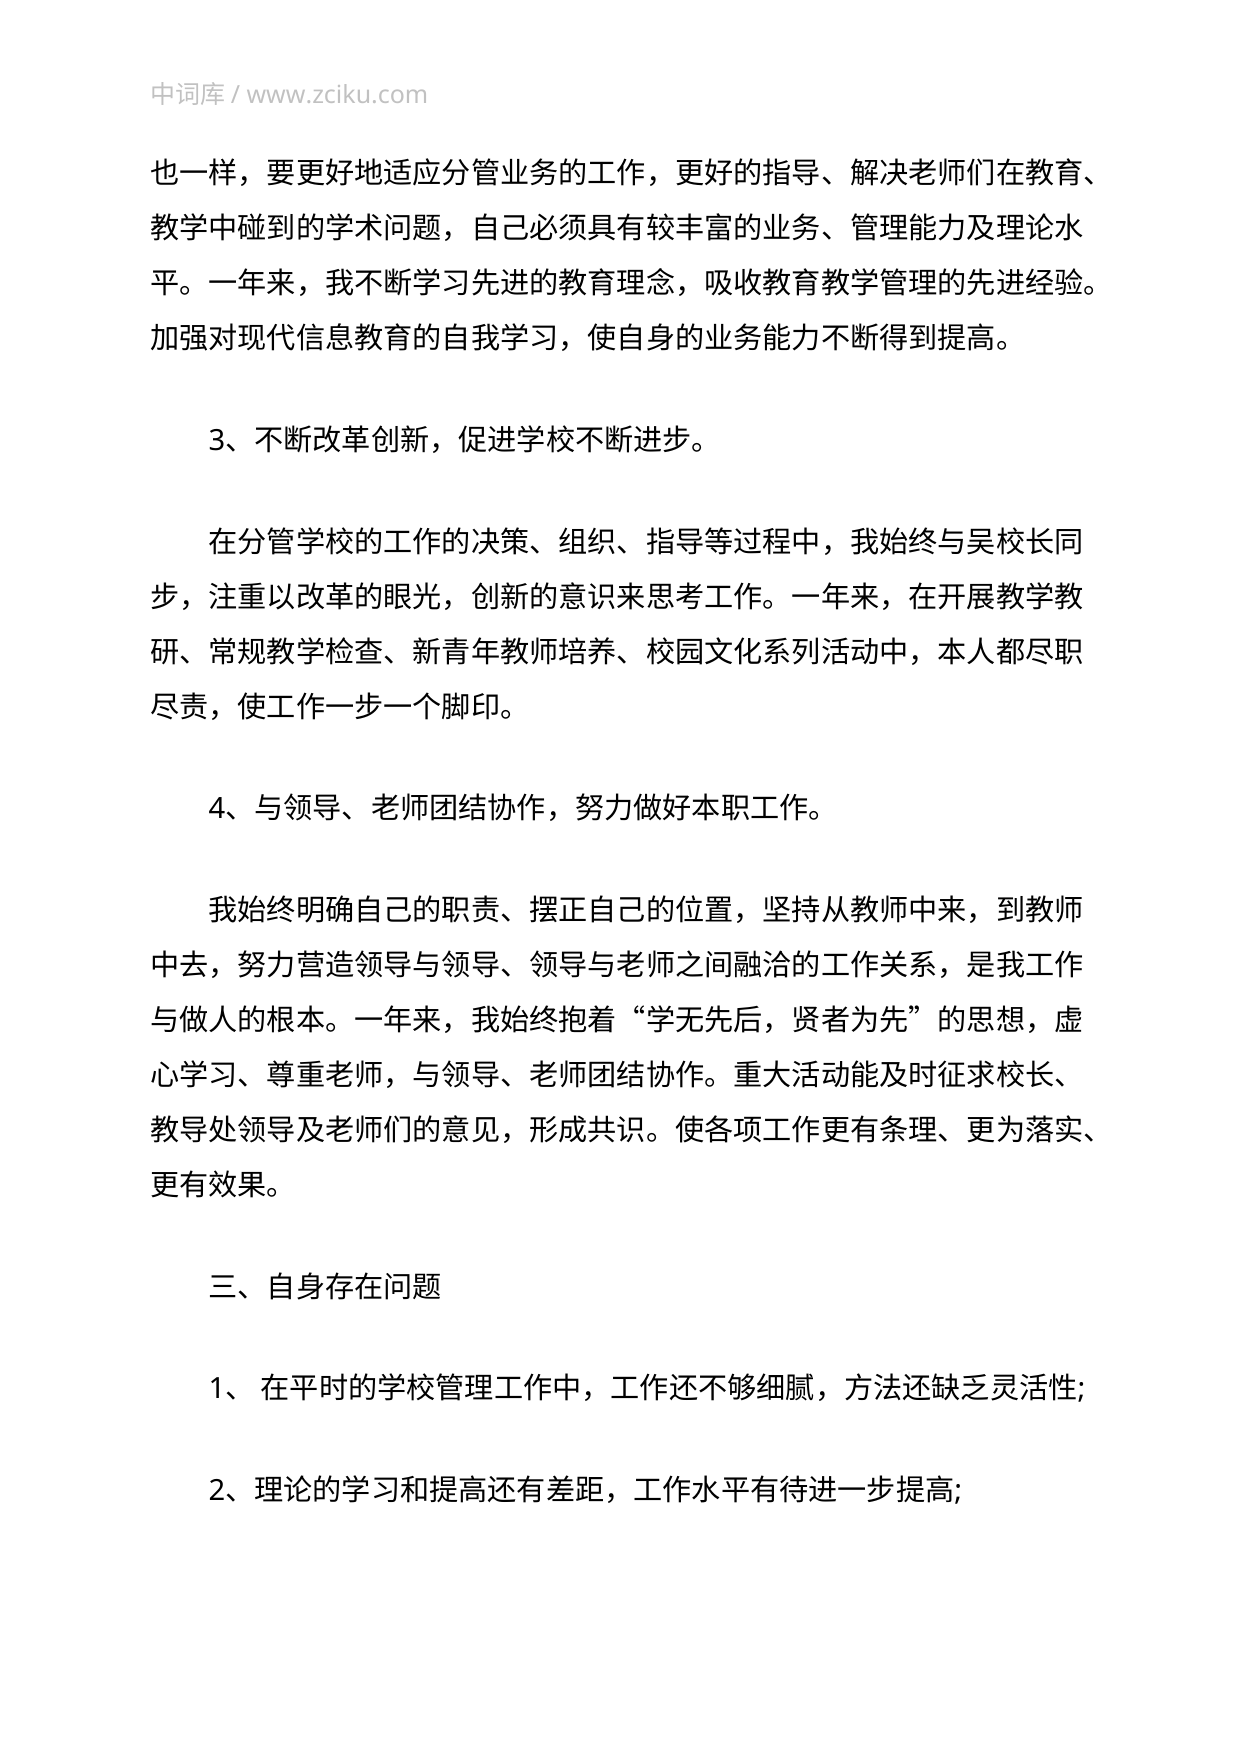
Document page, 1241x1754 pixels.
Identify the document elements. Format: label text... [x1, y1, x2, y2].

text 1、 在平时的学校管理工作中，工作还不够细腻，方法还缺乏灵活性; [150, 1365, 1090, 1407]
text 我始终明确自己的职责、摆正自己的位置，坚持从教师中来，到教师中去，努力营造领导与领导、领导与老师之间融洽的工作关系，是我工作与做人的根本。一年来，我始终抱着“学无先后，贤者为先”的思想，虚心学习、尊重老师，与领导、老师团结协作。重大活动能及时征求校长、教导处领导及老师们的意见，形成共识。使各项工作更有条理、更为落实、更有效果。 [150, 887, 1090, 1204]
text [150, 150, 1090, 357]
text 2、理论的学习和提高还有差距，工作水平有待进一步提高; [150, 1467, 1090, 1509]
text 3、不断改革创新，促进学校不断进步。 [150, 416, 1090, 459]
text 三、自身存在问题 [150, 1263, 1090, 1305]
text 在分管学校的工作的决策、组织、指导等过程中，我始终与吴校长同步，注重以改革的眼光，创新的意识来思考工作。一年来，在开展教学教研、常规教学检查、新青年教师培养、校园文化系列活动中，本人都尽职尽责，使工作一步一个脚印。 [150, 518, 1090, 725]
text 4、与领导、老师团结协作，努力做好本职工作。 [150, 785, 1090, 827]
